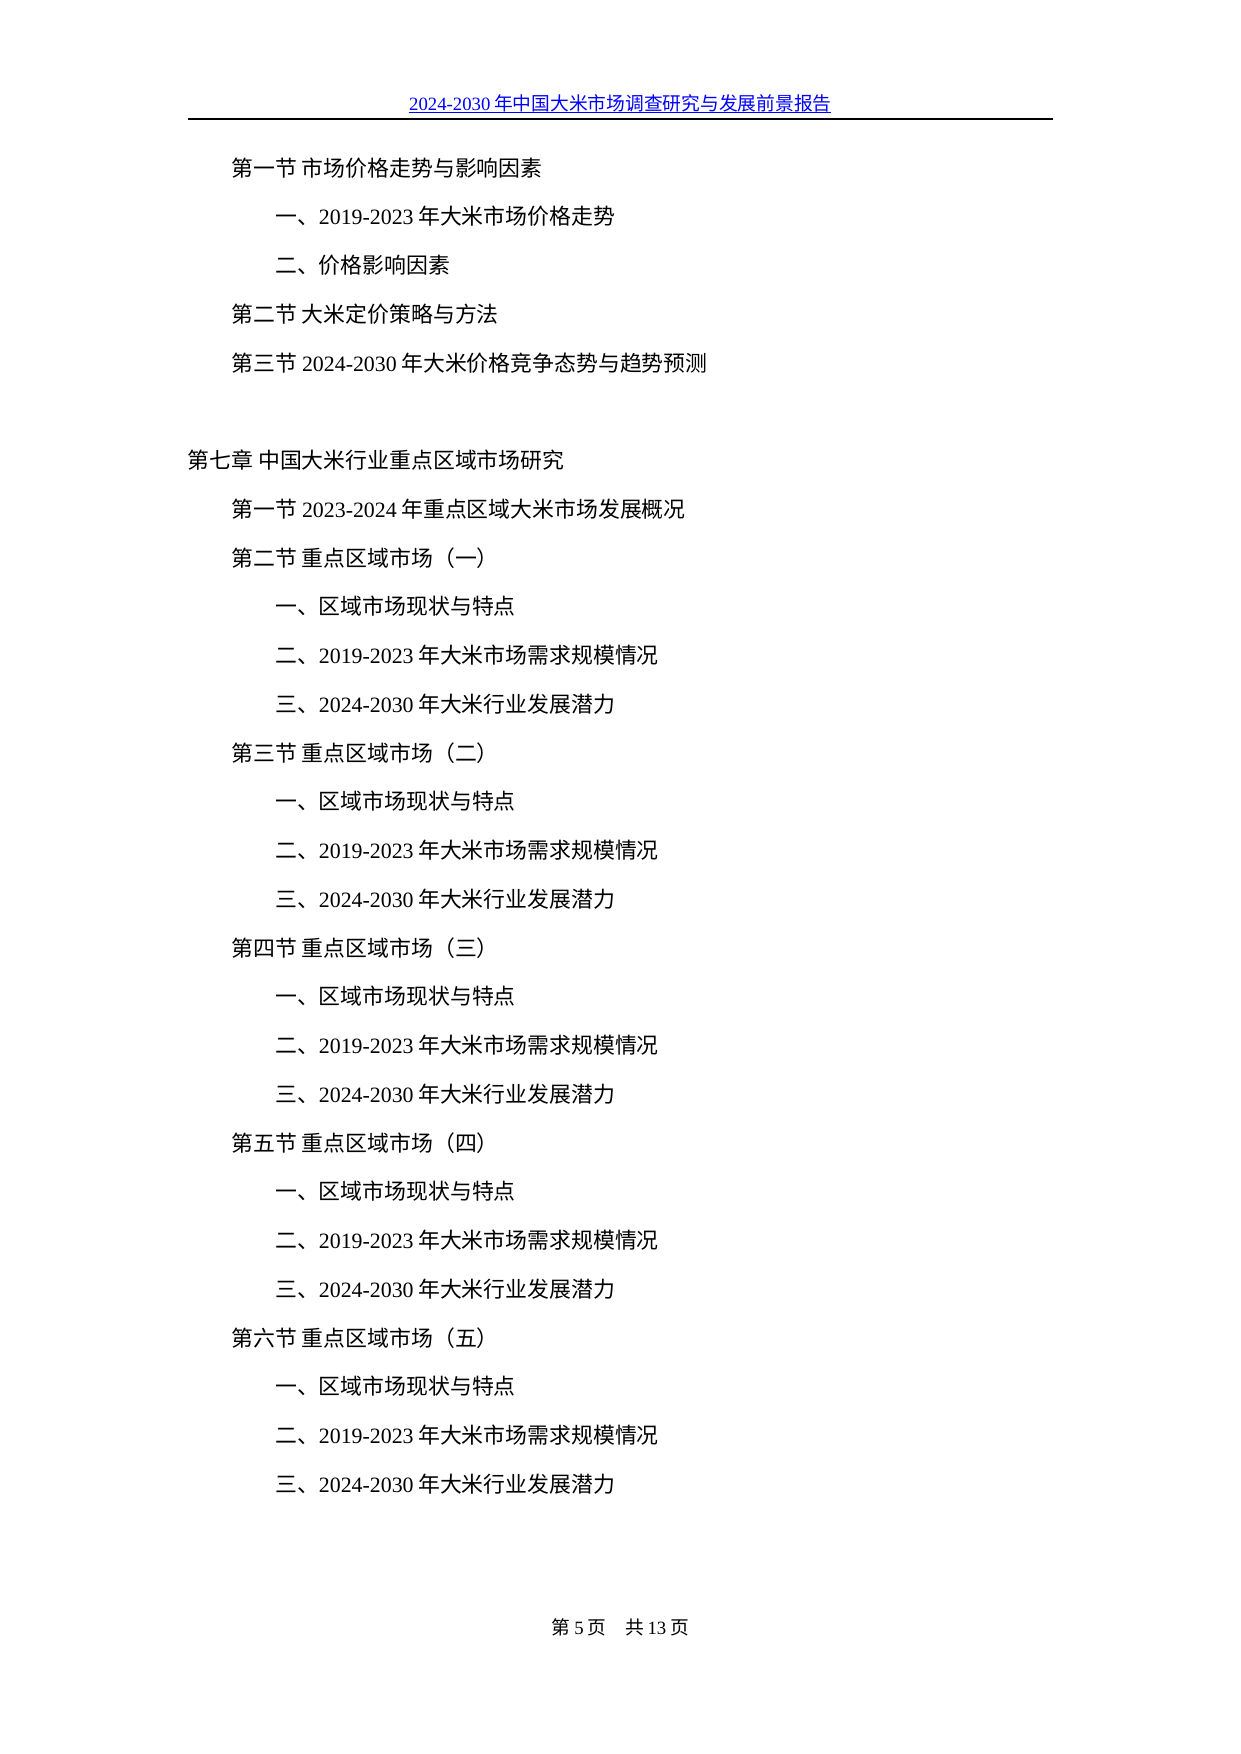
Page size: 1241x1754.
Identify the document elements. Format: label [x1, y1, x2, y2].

text [187, 150, 1053, 1499]
